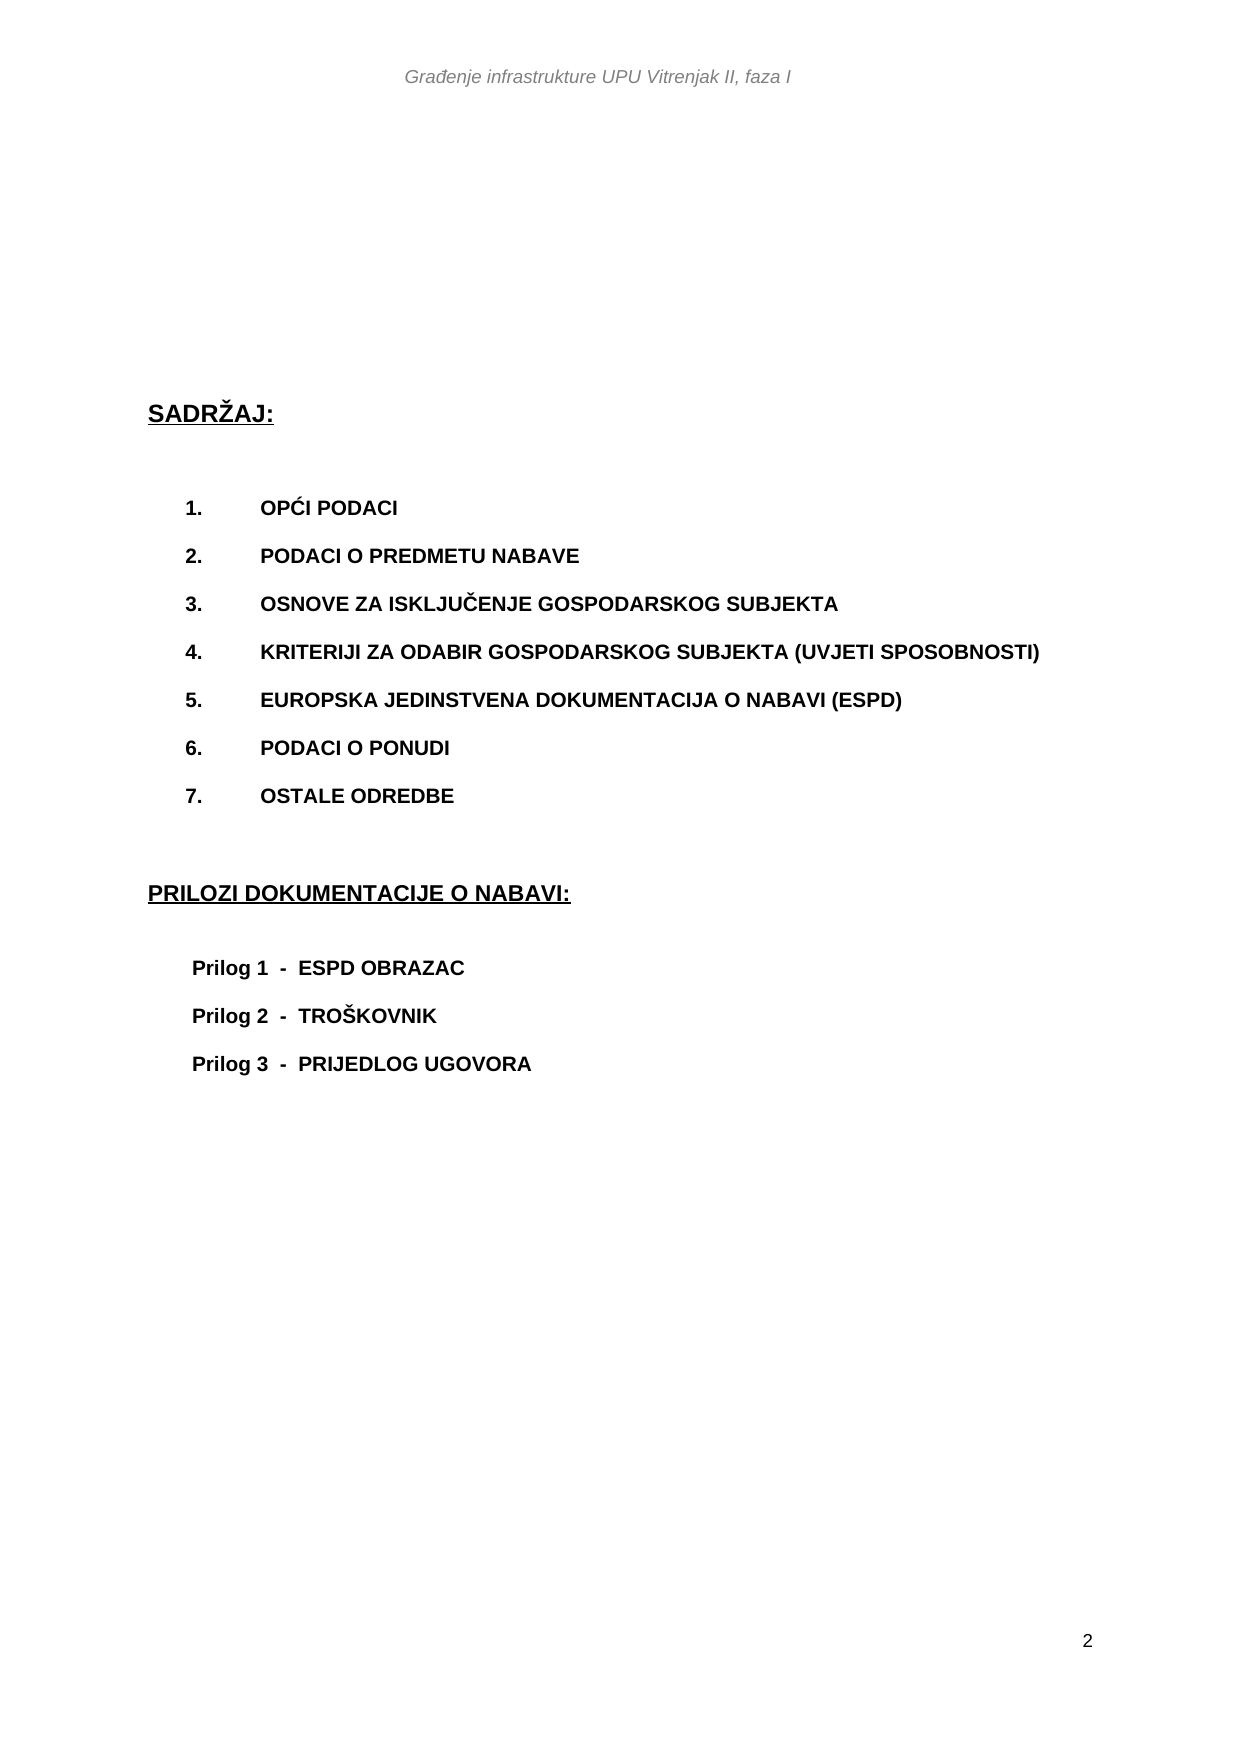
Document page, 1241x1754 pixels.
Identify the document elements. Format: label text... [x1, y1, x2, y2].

list PRILOZI DOKUMENTACIJE O NABAVI: [148, 879, 1093, 906]
list PODACI O PONUDI [185, 736, 1093, 760]
text Prilog 3 - PRIJEDLOG UGOVORA [148, 1052, 1093, 1076]
list OSTALE ODREDBE [185, 784, 1093, 808]
text Prilog 1 - ESPD OBRAZAC [148, 956, 1093, 980]
list OSNOVE ZA ISKLJUČENJE GOSPODARSKOG SUBJEKTA [185, 592, 1093, 616]
text Prilog 2 - TROŠKOVNIK [148, 1004, 1093, 1028]
list OPĆI PODACI [185, 496, 1093, 520]
text SADRŽAJ: [148, 399, 1093, 427]
list KRITERIJI ZA ODABIR GOSPODARSKOG SUBJEKTA (UVJETI SPOSOBNOSTI) [185, 640, 1093, 664]
list EUROPSKA JEDINSTVENA DOKUMENTACIJA O NABAVI (ESPD) [185, 688, 1093, 712]
list PODACI O PREDMETU NABAVE [185, 544, 1093, 568]
